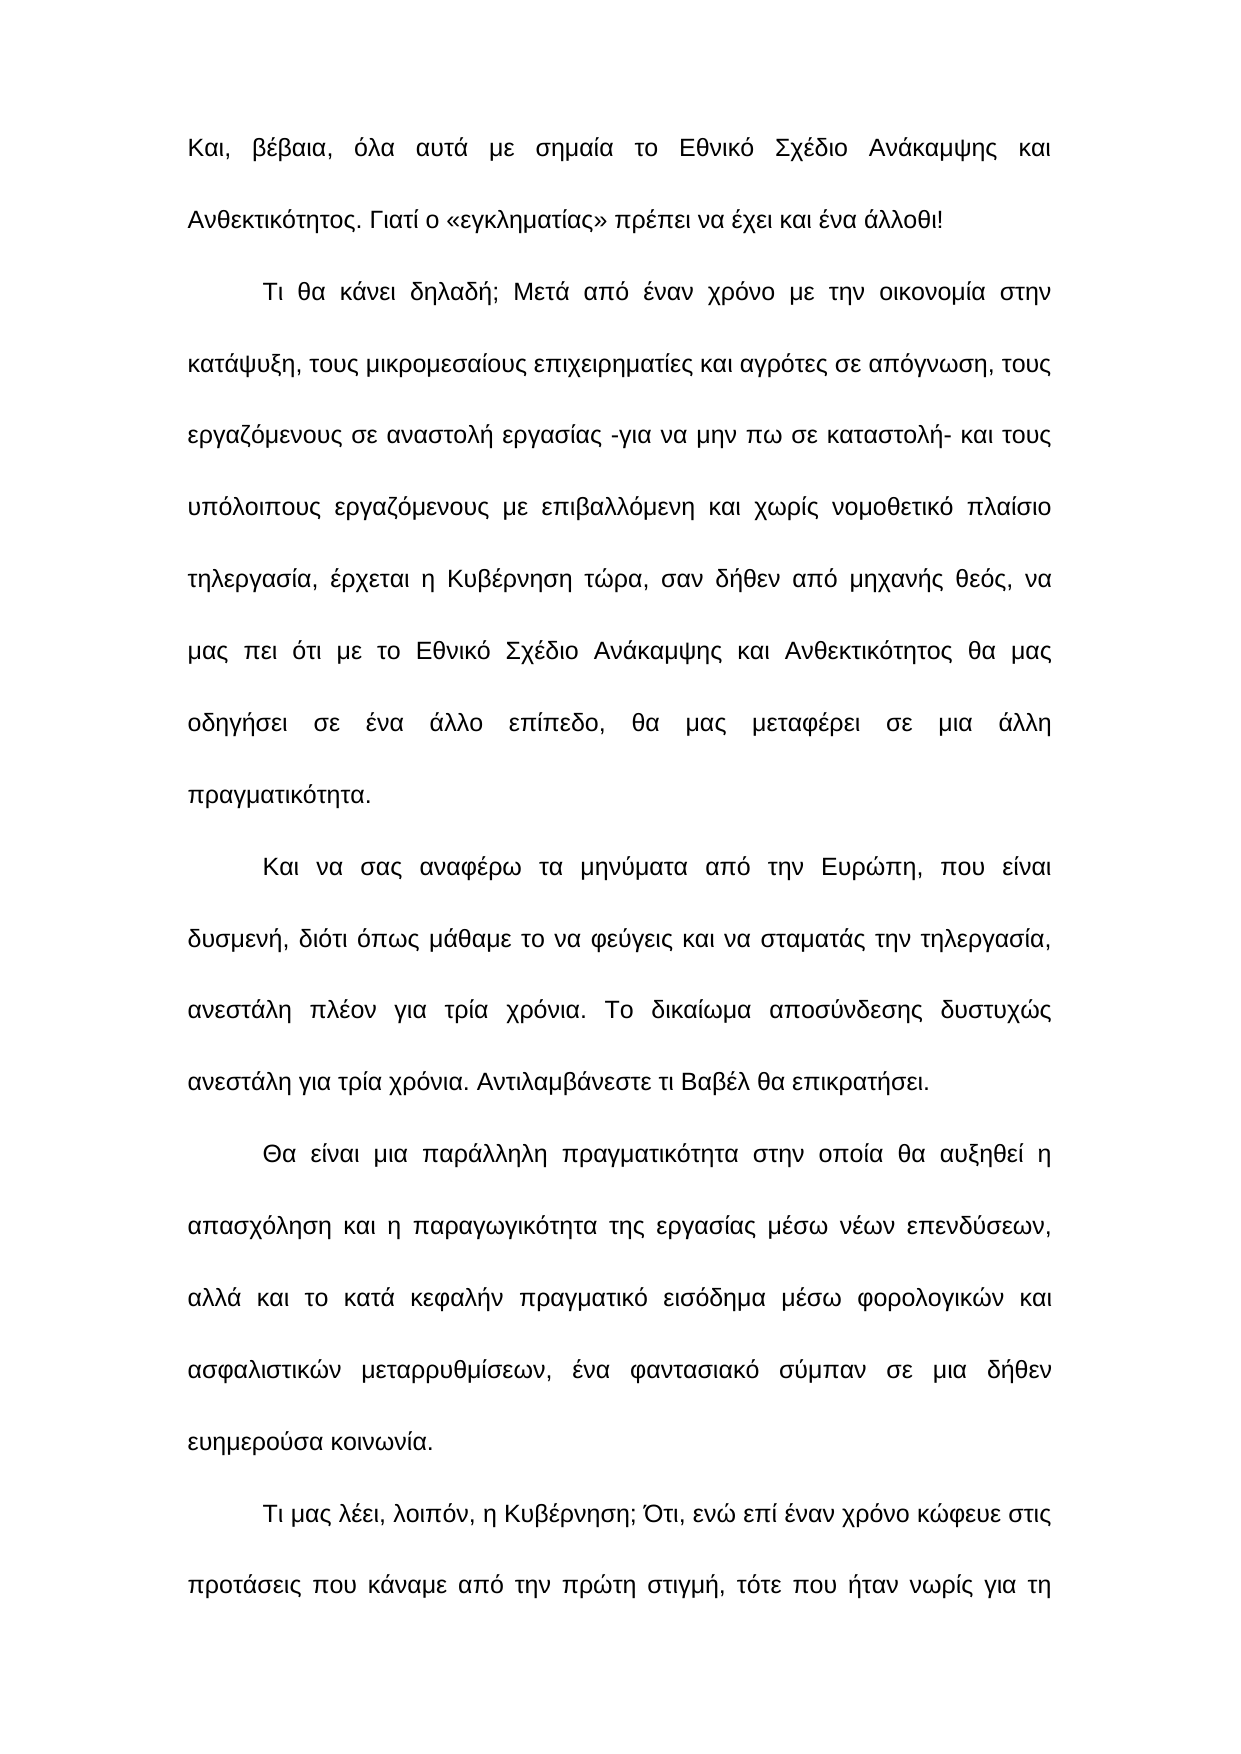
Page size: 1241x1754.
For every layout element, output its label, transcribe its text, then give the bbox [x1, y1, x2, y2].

text Θα είναι μια παράλληλη πραγματικότητα στην οποία θα αυξηθεί η απασχόληση και η παραγωγικότητα της εργασίας μέσω νέων επενδύσεων, αλλά και το κατά κεφαλήν πραγματικό εισόδημα μέσω φορολογικών και ασφαλιστικών μεταρρυθμίσεων, ένα φαντασιακό σύμπαν σε μια δήθεν ευημερούσα κοινωνία. [187, 1139, 1053, 1455]
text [187, 1498, 1053, 1599]
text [187, 133, 1053, 233]
text Και να σας αναφέρω τα μηνύματα από την Ευρώπη, που είναι δυσμενή, διότι όπως μάθαμε το να φεύγεις και να σταματάς την τηλεργασία, ανεστάλη πλέον για τρία χρόνια. Το δικαίωμα αποσύνδεσης δυστυχώς ανεστάλη για τρία χρόνια. Αντιλαμβάνεστε τι Βαβέλ θα επικρατήσει. [187, 852, 1053, 1096]
text Τι θα κάνει δηλαδή; Μετά από έναν χρόνο με την οικονομία στην κατάψυξη, τους μικρομεσαίους επιχειρηματίες και αγρότες σε απόγνωση, τους εργαζόμενους σε αναστολή εργασίας -για να μην πω σε καταστολή- και τους υπόλοιπους εργαζόμενους με επιβαλλόμενη και χωρίς νομοθετικό πλαίσιο τηλεργασία, έρχεται η Κυβέρνηση τώρα, σαν δήθεν από μηχανής θεός, να μας πει ότι με το Εθνικό Σχέδιο Ανάκαμψης και Ανθεκτικότητος θα μας οδηγήσει σε ένα άλλο επίπεδο, θα μας μεταφέρει σε μια άλλη πραγματικότητα. [187, 277, 1053, 808]
